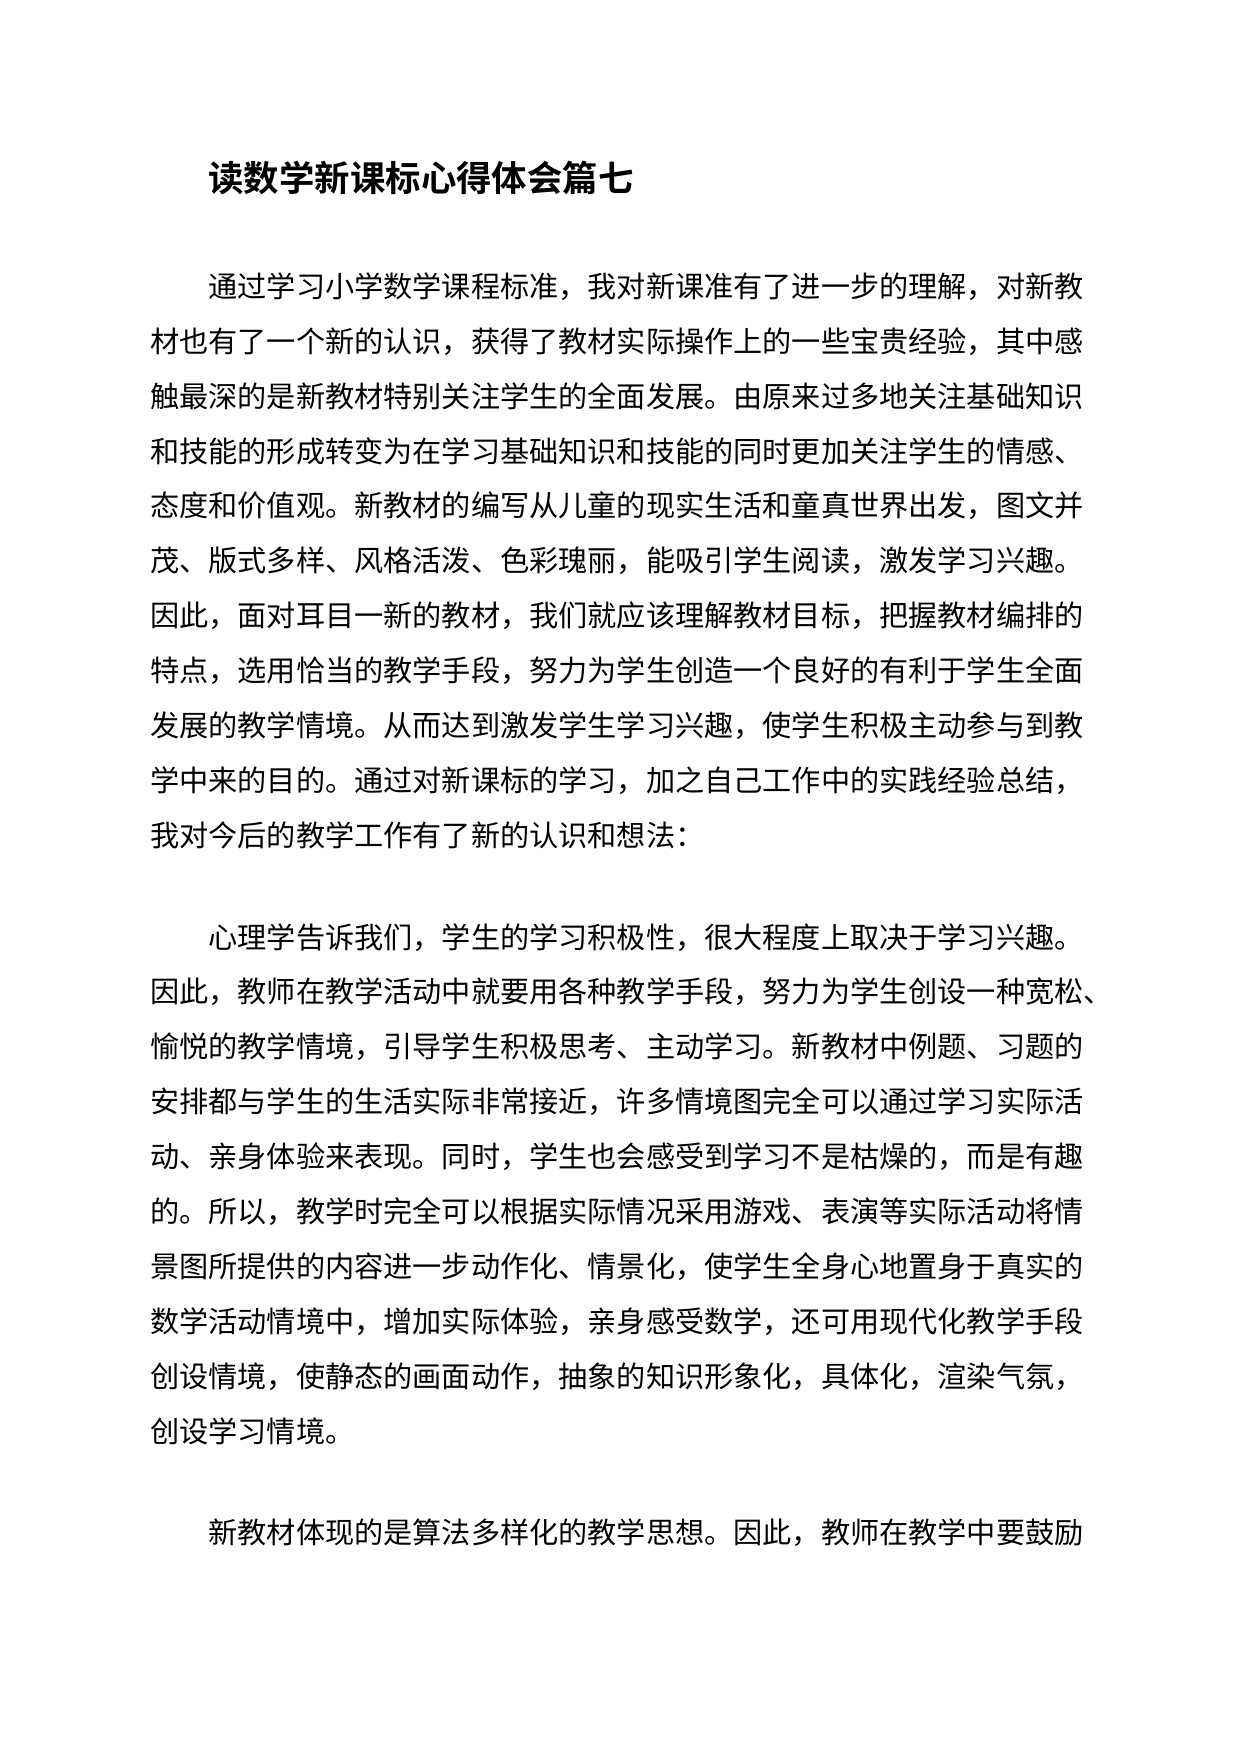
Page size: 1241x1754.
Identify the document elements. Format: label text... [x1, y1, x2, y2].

text 心理学告诉我们，学生的学习积极性，很大程度上取决于学习兴趣。因此，教师在教学活动中就要用各种教学手段，努力为学生创设一种宽松、愉悦的教学情境，引导学生积极思考、主动学习。新教材中例题、习题的安排都与学生的生活实际非常接近，许多情境图完全可以通过学习实际活动、亲身体验来表现。同时，学生也会感受到学习不是枯燥的，而是有趣的。所以，教学时完全可以根据实际情况采用游戏、表演等实际活动将情景图所提供的内容进一步动作化、情景化，使学生全身心地置身于真实的数学活动情境中，增加实际体验，亲身感受数学，还可用现代化教学手段创设情境，使静态的画面动作，抽象的知识形象化，具体化，渲染气氛，创设学习情境。 [150, 914, 1090, 1451]
text 读数学新课标心得体会篇七 [150, 150, 1090, 201]
text 通过学习小学数学课程标准，我对新课准有了进一步的理解，对新教材也有了一个新的认识，获得了教材实际操作上的一些宝贵经验，其中感触最深的是新教材特别关注学生的全面发展。由原来过多地关注基础知识和技能的形成转变为在学习基础知识和技能的同时更加关注学生的情感、态度和价值观。新教材的编写从儿童的现实生活和童真世界出发，图文并茂、版式多样、风格活泼、色彩瑰丽，能吸引学生阅读，激发学习兴趣。因此，面对耳目一新的教材，我们就应该理解教材目标，把握教材编排的特点，选用恰当的教学手段，努力为学生创造一个良好的有利于学生全面发展的教学情境。从而达到激发学生学习兴趣，使学生积极主动参与到教学中来的目的。通过对新课标的学习，加之自己工作中的实践经验总结，我对今后的教学工作有了新的认识和想法： [150, 263, 1090, 855]
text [150, 1510, 1090, 1552]
